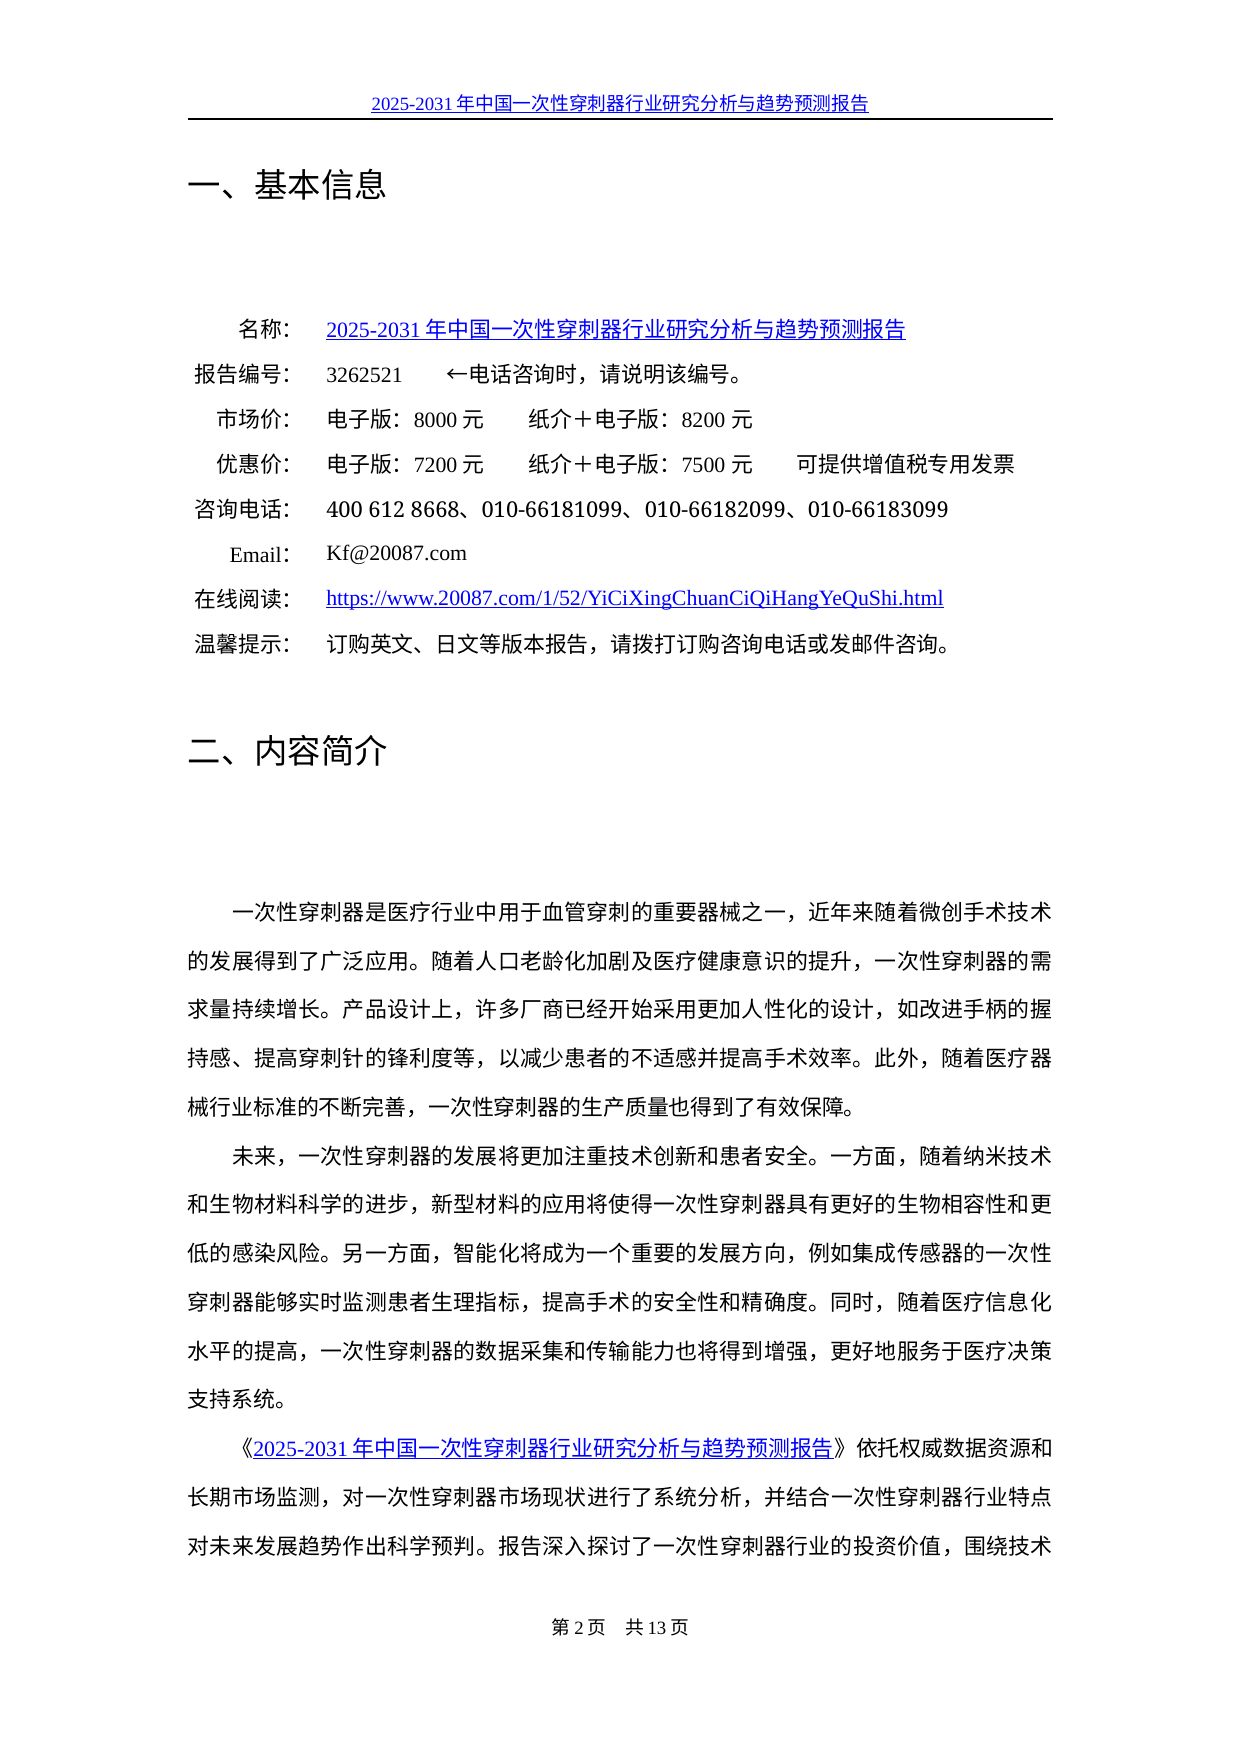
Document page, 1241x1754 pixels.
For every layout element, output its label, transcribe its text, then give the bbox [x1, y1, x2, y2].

table_cell 优惠价： [167, 447, 315, 492]
table_cell 订购英文、日文等版本报告，请拨打订购咨询电话或发邮件咨询。 [315, 627, 1073, 672]
table_header 名称： [167, 312, 315, 357]
title 二、内容简介 [187, 717, 1053, 782]
table_header 2025-2031年中国一次性穿刺器行业研究分析与趋势预测报告 [315, 312, 1073, 357]
table_cell 电子版：8000 元 纸介＋电子版：8200 元 [315, 402, 1073, 447]
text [187, 894, 1053, 1561]
table_cell 在线阅读： [167, 582, 315, 627]
table_cell Kf@20087.com [315, 537, 1073, 582]
table_cell 400 612 8668、010-66181099、010-66182099、010-66183099 [315, 492, 1073, 537]
table_cell 咨询电话： [167, 492, 315, 537]
table_cell 报告编号： [167, 357, 315, 402]
table_cell [315, 582, 1073, 627]
table_cell Email： [167, 537, 315, 582]
table_cell 电子版：7200 元 纸介＋电子版：7500 元 可提供增值税专用发票 [315, 447, 1073, 492]
title 一、基本信息 [187, 150, 1053, 215]
table_cell 市场价： [167, 402, 315, 447]
table_cell 3262521 ←电话咨询时，请说明该编号。 [315, 357, 1073, 402]
table_cell 温馨提示： [167, 627, 315, 672]
